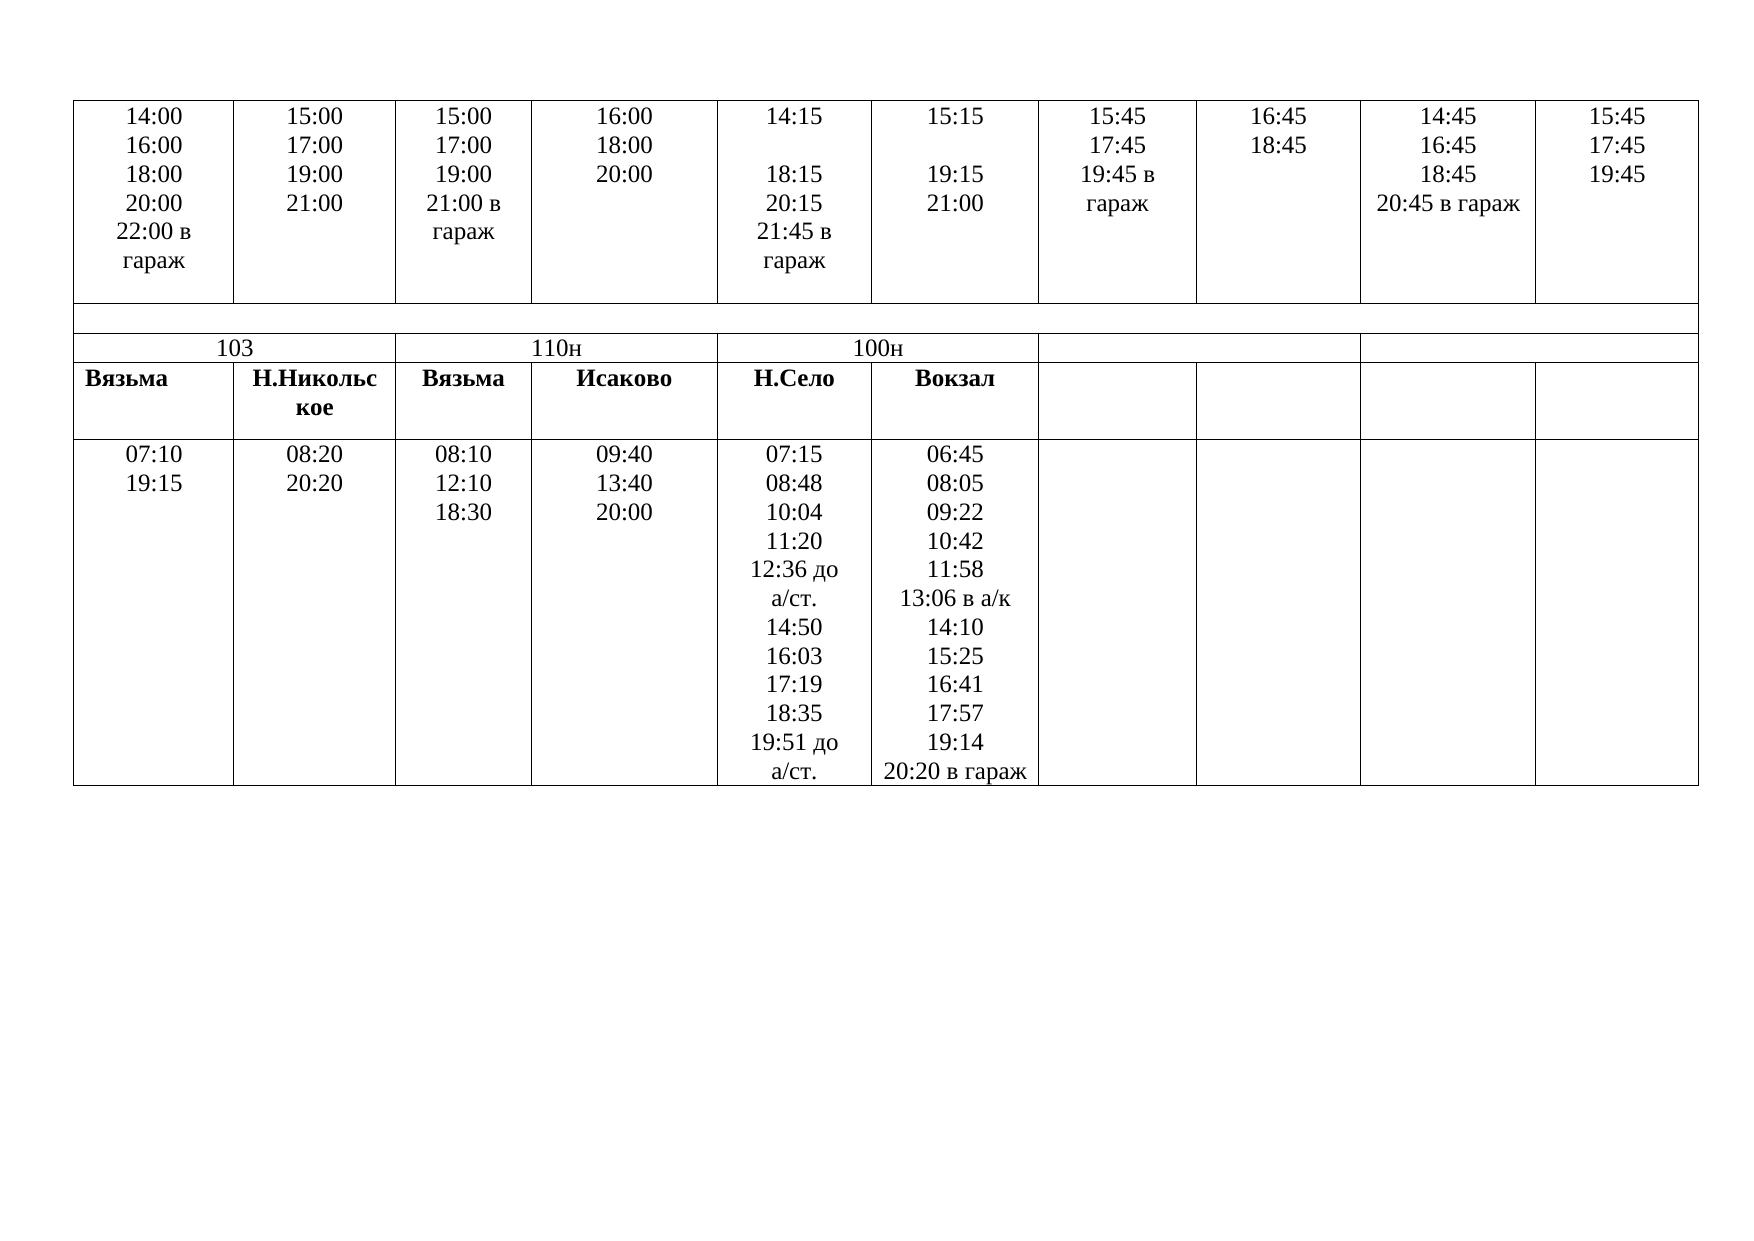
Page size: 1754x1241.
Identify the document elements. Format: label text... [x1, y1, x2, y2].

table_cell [396, 101, 531, 303]
table_cell [1361, 334, 1698, 362]
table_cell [1536, 101, 1698, 303]
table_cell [1039, 101, 1196, 303]
table_cell 100н [718, 334, 1038, 362]
table_cell 08:20 20:20 [234, 440, 395, 784]
table_cell Исаково [532, 363, 717, 438]
table_cell [1536, 440, 1698, 784]
table_cell [1536, 363, 1698, 438]
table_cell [872, 101, 1038, 303]
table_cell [74, 101, 233, 303]
table_cell Н.Никольское [234, 363, 395, 438]
table_cell 06:45 08:05 09:22 10:42 11:58 13:06 в а/к 14:10 15:25 16:41 17:57 19:14 20:20 в гараж [872, 440, 1038, 784]
table_cell [1361, 440, 1535, 784]
table_cell 08:10 12:10 18:30 [396, 440, 531, 784]
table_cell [234, 101, 395, 303]
table_cell Вязьма [74, 363, 233, 438]
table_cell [1361, 101, 1535, 303]
table_cell [1039, 363, 1196, 438]
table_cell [532, 101, 717, 303]
table_cell [1197, 363, 1360, 438]
table_cell [1039, 440, 1196, 784]
table_cell 07:10 19:15 [74, 440, 233, 784]
table_cell [1197, 440, 1360, 784]
table_cell [1039, 334, 1360, 362]
table_cell Н.Село [718, 363, 871, 438]
table_cell Вокзал [872, 363, 1038, 438]
table_cell [1361, 363, 1535, 438]
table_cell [1197, 101, 1360, 303]
table_cell 09:40 13:40 20:00 [532, 440, 717, 784]
table_cell 103 [74, 334, 395, 362]
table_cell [718, 101, 871, 303]
table_cell 07:15 08:48 10:04 11:20 12:36 до а/ст. 14:50 16:03 17:19 18:35 19:51 до а/ст. [718, 440, 871, 784]
table_cell [74, 304, 1698, 332]
table_cell Вязьма [396, 363, 531, 438]
table_cell 110н [396, 334, 717, 362]
